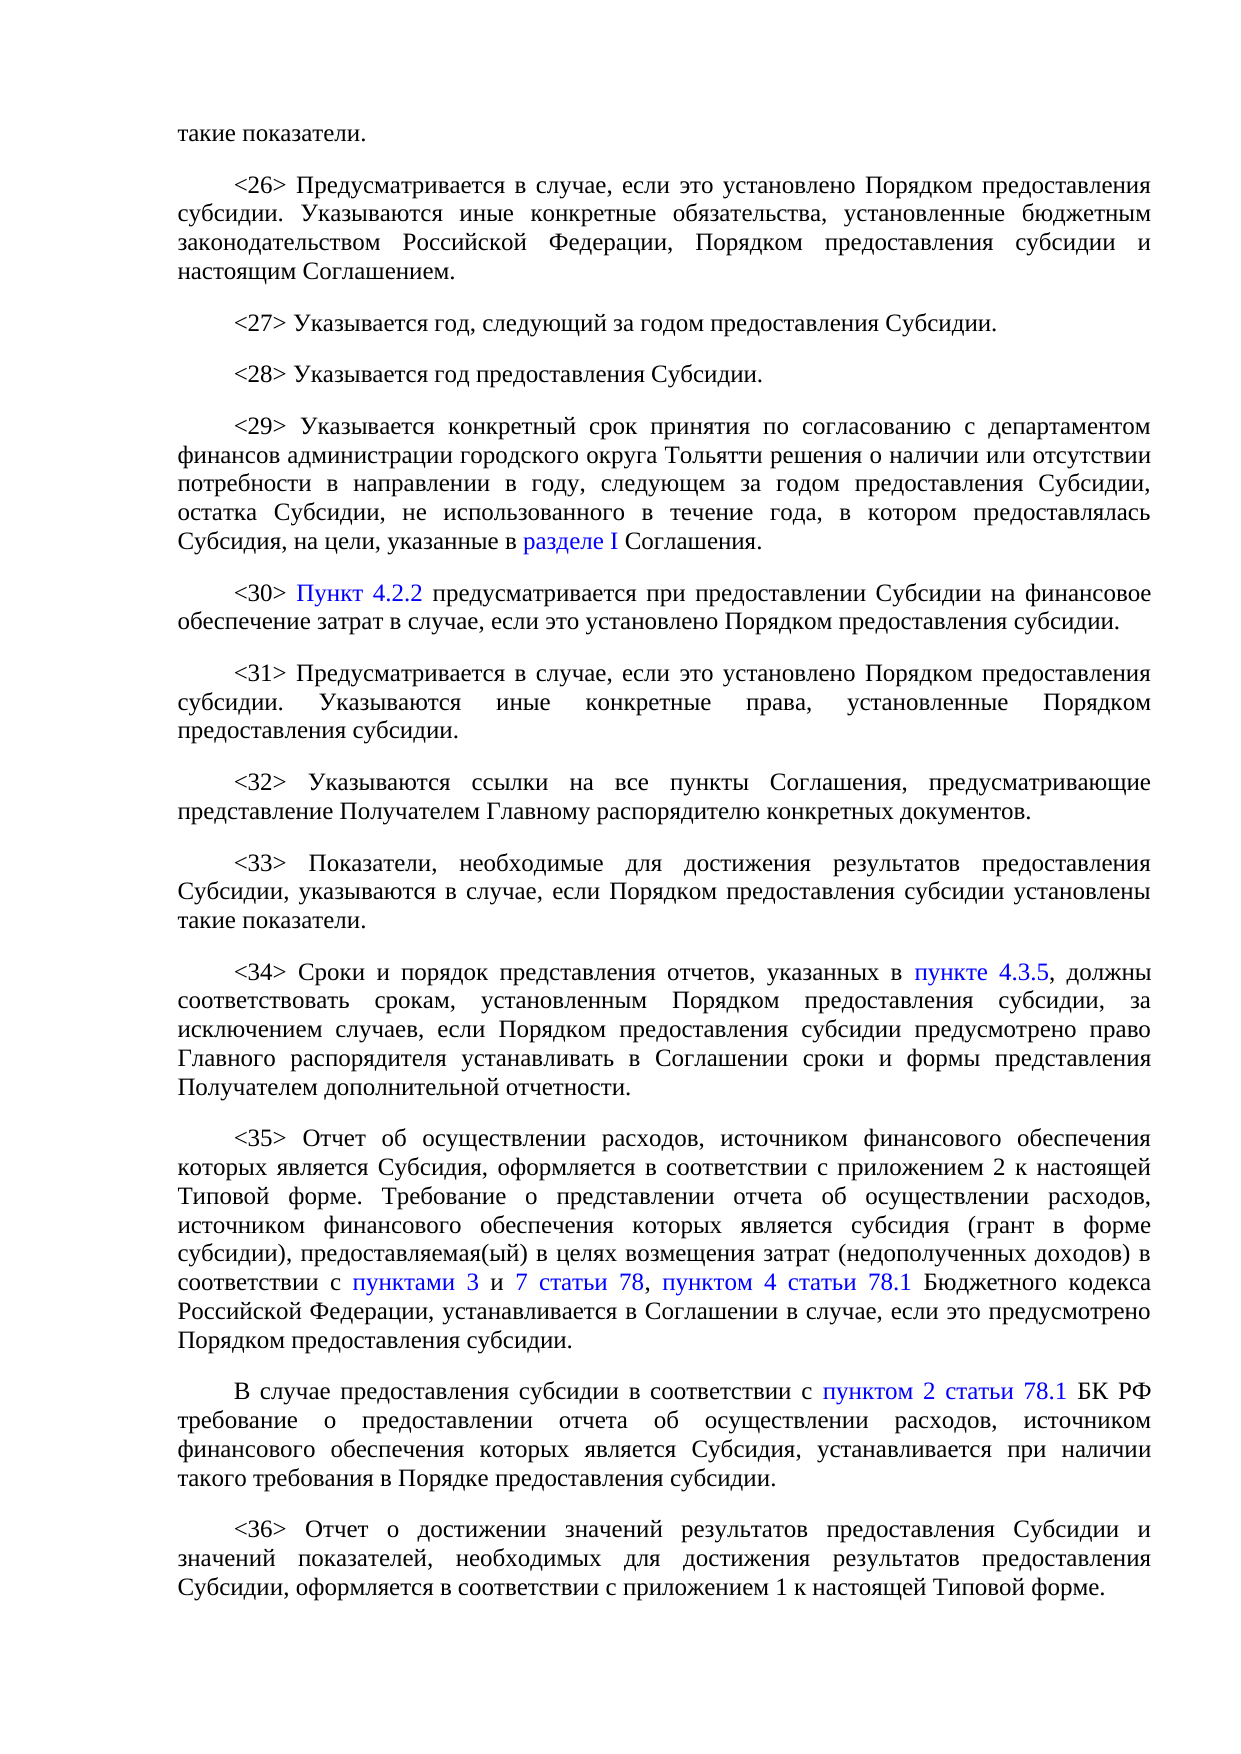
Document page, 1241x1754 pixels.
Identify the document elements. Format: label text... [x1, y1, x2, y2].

text <32> Указываются ссылки на все пункты Соглашения, предусматривающие представление Получателем Главному распорядителю конкретных документов. [177, 767, 1152, 825]
text В случае предоставления субсидии в соответствии с пунктом 2 статьи 78.1 БК РФ требование о предоставлении отчета об осуществлении расходов, источником финансового обеспечения которых является Субсидия, устанавливается при наличии такого требования в Порядке предоставления субсидии. [177, 1376, 1152, 1491]
text <28> Указывается год предоставления Субсидии. [177, 359, 1152, 388]
text <35> Отчет об осуществлении расходов, источником финансового обеспечения которых является Субсидия, оформляется в соответствии с приложением 2 к настоящей Типовой форме. Требование о представлении отчета об осуществлении расходов, источником финансового обеспечения которых является субсидия (грант в форме субсидии), предоставляемая(ый) в целях возмещения затрат (недополученных доходов) в соответствии с пунктами 3 и 7 статьи 78, пунктом 4 статьи 78.1 Бюджетного кодекса Российской Федерации, устанавливается в Соглашении в случае, если это предусмотрено Порядком предоставления субсидии. [177, 1123, 1152, 1353]
text <29> Указывается конкретный срок принятия по согласованию с департаментом финансов администрации городского округа Тольятти решения о наличии или отсутствии потребности в направлении в году, следующем за годом предоставления Субсидии, остатка Субсидии, не использованного в течение года, в котором предоставлялась Субсидия, на цели, указанные в разделе I Соглашения. [177, 411, 1152, 555]
text <34> Сроки и порядок представления отчетов, указанных в пункте 4.3.5, должны соответствовать срокам, установленным Порядком предоставления субсидии, за исключением случаев, если Порядком предоставления субсидии предусмотрено право Главного распорядителя устанавливать в Соглашении сроки и формы представления Получателем дополнительной отчетности. [177, 957, 1152, 1101]
text <26> Предусматривается в случае, если это установлено Порядком предоставления субсидии. Указываются иные конкретные обязательства, установленные бюджетным законодательством Российской Федерации, Порядком предоставления субсидии и настоящим Соглашением. [177, 170, 1152, 285]
text <36> Отчет о достижении значений результатов предоставления Субсидии и значений показателей, необходимых для достижения результатов предоставления Субсидии, оформляется в соответствии с приложением 1 к настоящей Типовой форме. [177, 1514, 1152, 1601]
text <31> Предусматривается в случае, если это установлено Порядком предоставления субсидии. Указываются иные конкретные права, установленные Порядком предоставления субсидии. [177, 658, 1152, 744]
text <30> Пункт 4.2.2 предусматривается при предоставлении Субсидии на финансовое обеспечение затрат в случае, если это установлено Порядком предоставления субсидии. [177, 578, 1152, 635]
text <27> Указывается год, следующий за годом предоставления Субсидии. [177, 308, 1152, 336]
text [177, 118, 1152, 147]
text <33> Показатели, необходимые для достижения результатов предоставления Субсидии, указываются в случае, если Порядком предоставления субсидии установлены такие показатели. [177, 848, 1152, 934]
